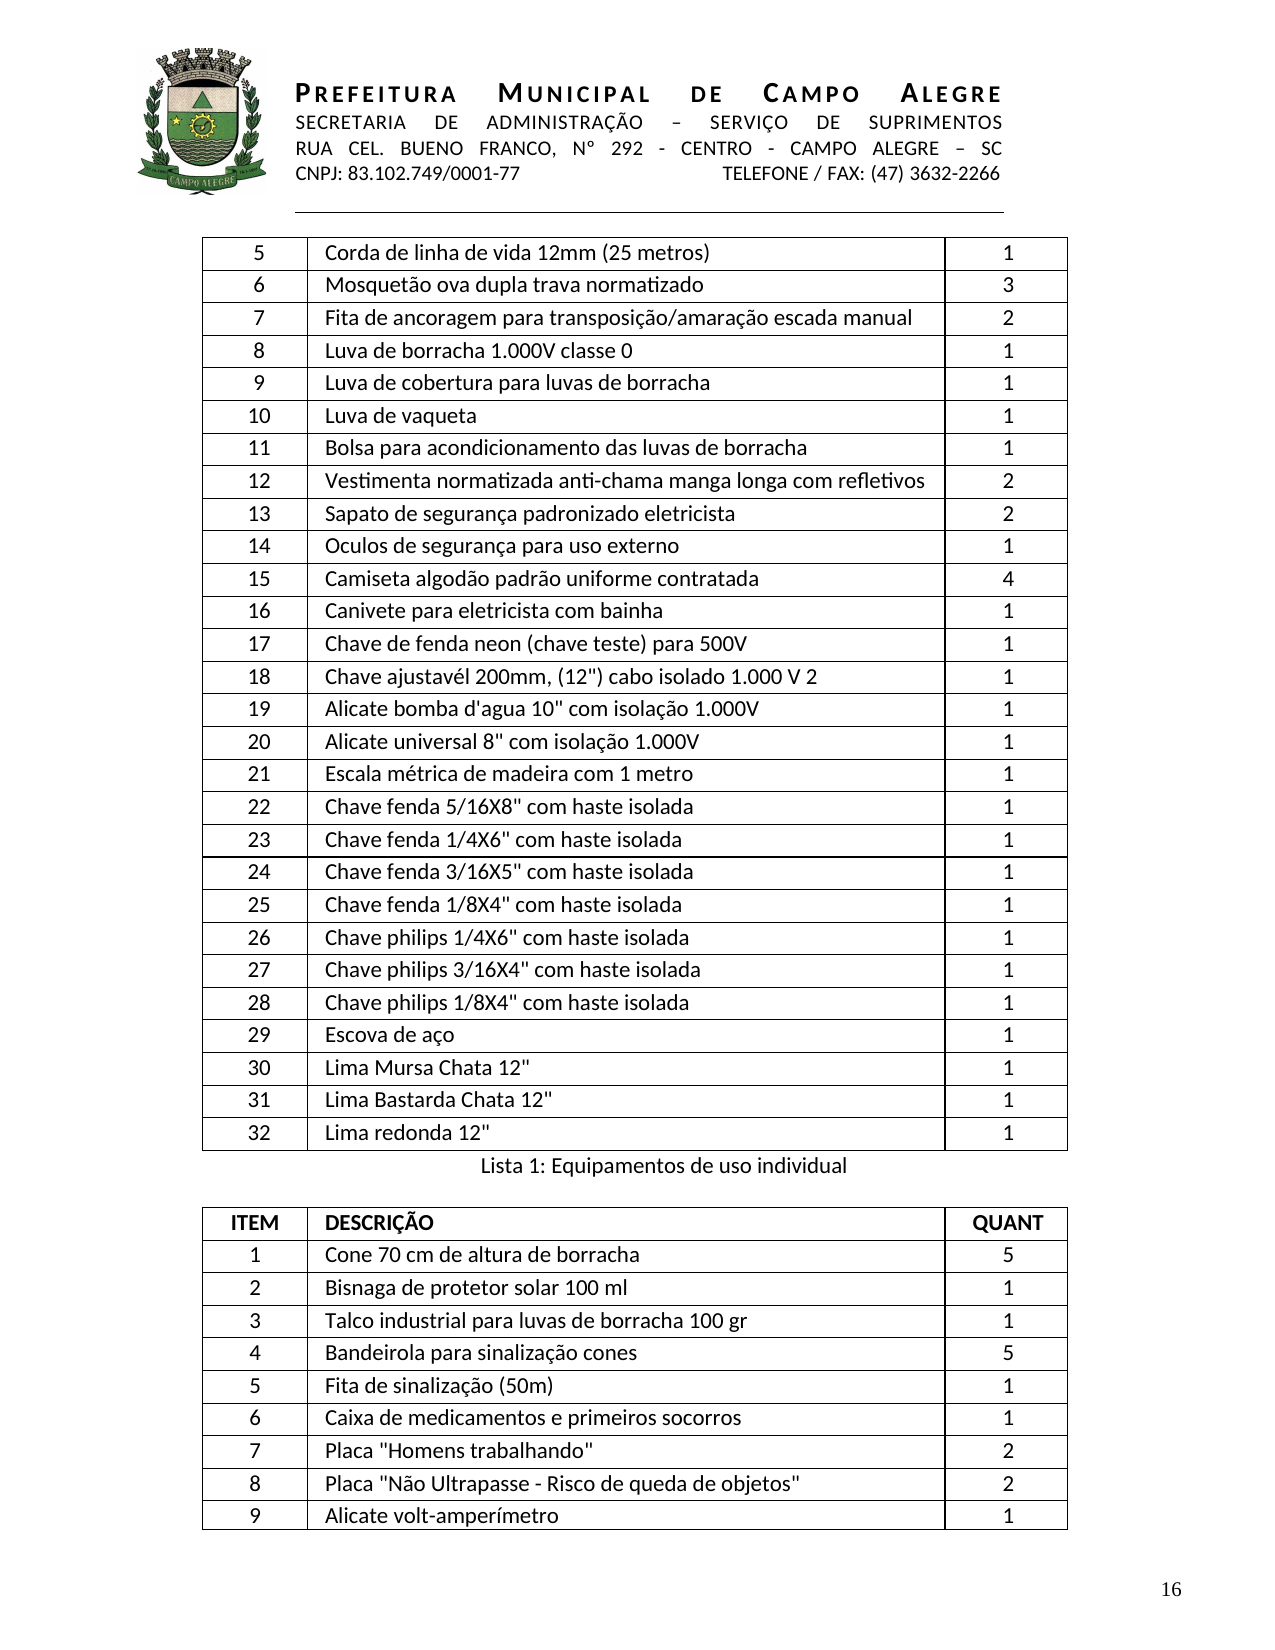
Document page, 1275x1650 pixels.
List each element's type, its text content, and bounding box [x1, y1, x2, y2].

table_cell Fita de sinalização (50m) [308, 1371, 944, 1402]
table_cell 2 [946, 499, 1067, 530]
table_cell Canivete para eletricista com bainha [308, 597, 944, 628]
table_cell 19 [203, 694, 307, 726]
table_cell 8 [203, 336, 307, 367]
table_cell 1 [946, 336, 1067, 367]
table_cell Alicate universal 8" com isolação 1.000V [308, 727, 944, 758]
table_cell 1 [946, 531, 1067, 563]
picture [137, 48, 267, 195]
table_cell 5 [203, 1371, 307, 1402]
table_cell 12 [203, 466, 307, 498]
table_cell Luva de cobertura para luvas de borracha [308, 368, 944, 400]
table_cell 27 [203, 955, 307, 987]
table_cell 16 [203, 597, 307, 628]
table_cell 2 [946, 303, 1067, 335]
table_cell 25 [203, 890, 307, 922]
table_cell 1 [946, 1306, 1067, 1337]
table_cell Chave fenda 1/4X6" com haste isolada [308, 825, 944, 856]
table_cell Chave ajustavél 200mm, (12") cabo isolado 1.000 V 2 [308, 662, 944, 693]
table_cell 1 [946, 890, 1067, 922]
table_cell Chave philips 1/8X4" com haste isolada [308, 988, 944, 1019]
table_cell Alicate bomba d'agua 10" com isolação 1.000V [308, 694, 944, 726]
table_cell 15 [203, 564, 307, 596]
table_cell Corda de linha de vida 12mm (25 metros) [308, 238, 944, 269]
table_cell 23 [203, 825, 307, 856]
table_cell Oculos de segurança para uso externo [308, 531, 944, 563]
table_cell 1 [946, 401, 1067, 432]
table_cell Bolsa para acondicionamento das luvas de borracha [308, 434, 944, 465]
table_cell 3 [203, 1306, 307, 1337]
table_cell 1 [946, 1118, 1067, 1150]
table_cell 32 [203, 1118, 307, 1150]
table_cell Luva de vaqueta [308, 401, 944, 432]
table_cell 1 [946, 1501, 1067, 1529]
table_cell 1 [946, 1086, 1067, 1117]
table_cell 9 [203, 1501, 307, 1529]
table_cell Lima Bastarda Chata 12" [308, 1086, 944, 1117]
table_cell 20 [203, 727, 307, 758]
table_cell Escova de aço [308, 1020, 944, 1052]
table_cell 1 [946, 694, 1067, 726]
table_cell Luva de borracha 1.000V classe 0 [308, 336, 944, 367]
table_cell Mosquetão ova dupla trava normatizado [308, 271, 944, 302]
table_cell 1 [946, 434, 1067, 465]
text Lista 1: Equipamentos de uso individual [89, 1151, 1181, 1179]
table_cell Talco industrial para luvas de borracha 100 gr [308, 1306, 944, 1337]
table_cell Camiseta algodão padrão uniforme contratada [308, 564, 944, 596]
table_cell 11 [203, 434, 307, 465]
table_cell Bisnaga de protetor solar 100 ml [308, 1273, 944, 1305]
table_cell 1 [946, 1053, 1067, 1084]
table_cell 18 [203, 662, 307, 693]
table_cell 7 [203, 1436, 307, 1468]
table_cell Caixa de medicamentos e primeiros socorros [308, 1404, 944, 1435]
table_header DESCRIÇÃO [308, 1208, 944, 1239]
table_cell 10 [203, 401, 307, 432]
table_cell Chave fenda 3/16X5" com haste isolada [308, 858, 944, 889]
table_cell 9 [203, 368, 307, 400]
table_cell 7 [203, 303, 307, 335]
table_cell 17 [203, 629, 307, 661]
table_cell 13 [203, 499, 307, 530]
table_cell 1 [946, 1020, 1067, 1052]
table_cell 1 [946, 858, 1067, 889]
table_cell 2 [203, 1273, 307, 1305]
table_cell 1 [946, 1404, 1067, 1435]
table_cell Lima Mursa Chata 12" [308, 1053, 944, 1084]
table_cell 1 [946, 727, 1067, 758]
table_cell 1 [946, 629, 1067, 661]
table_cell 1 [946, 1371, 1067, 1402]
table_cell Chave philips 3/16X4" com haste isolada [308, 955, 944, 987]
table_cell Chave de fenda neon (chave teste) para 500V [308, 629, 944, 661]
table_cell 14 [203, 531, 307, 563]
table_cell 24 [203, 858, 307, 889]
table_cell Escala métrica de madeira com 1 metro [308, 760, 944, 791]
table_cell 22 [203, 792, 307, 824]
table_cell 5 [946, 1241, 1067, 1272]
table_cell 3 [946, 271, 1067, 302]
table_cell 31 [203, 1086, 307, 1117]
table_cell 1 [946, 825, 1067, 856]
table_cell 1 [946, 597, 1067, 628]
table_cell 1 [203, 1241, 307, 1272]
table_cell Vestimenta normatizada anti-chama manga longa com refletivos [308, 466, 944, 498]
table_cell 1 [946, 923, 1067, 954]
table_cell 29 [203, 1020, 307, 1052]
table_cell 6 [203, 1404, 307, 1435]
table_cell Alicate volt-amperímetro [308, 1501, 944, 1529]
table_cell 1 [946, 955, 1067, 987]
table_header ITEM [203, 1208, 307, 1239]
table_cell 4 [203, 1338, 307, 1370]
table_cell 5 [946, 1338, 1067, 1370]
table_cell Fita de ancoragem para transposição/amaração escada manual [308, 303, 944, 335]
table_cell 8 [203, 1469, 307, 1500]
table_cell 2 [946, 1469, 1067, 1500]
table_cell 1 [946, 1273, 1067, 1305]
table_cell 1 [946, 792, 1067, 824]
table_cell Bandeirola para sinalização cones [308, 1338, 944, 1370]
table_cell Chave fenda 1/8X4" com haste isolada [308, 890, 944, 922]
table_cell Placa "Não Ultrapasse - Risco de queda de objetos" [308, 1469, 944, 1500]
table_cell 2 [946, 466, 1067, 498]
table_cell 1 [946, 760, 1067, 791]
table_cell 1 [946, 238, 1067, 269]
table_cell 1 [946, 988, 1067, 1019]
table_cell Cone 70 cm de altura de borracha [308, 1241, 944, 1272]
table_cell Lima redonda 12" [308, 1118, 944, 1150]
table_cell 1 [946, 662, 1067, 693]
table_cell Sapato de segurança padronizado eletricista [308, 499, 944, 530]
table_cell 26 [203, 923, 307, 954]
table_cell 1 [946, 368, 1067, 400]
table_cell 21 [203, 760, 307, 791]
table_cell 30 [203, 1053, 307, 1084]
table_cell Chave philips 1/4X6" com haste isolada [308, 923, 944, 954]
table_cell 4 [946, 564, 1067, 596]
table_cell 5 [203, 238, 307, 269]
table_header QUANT [946, 1208, 1067, 1239]
table_cell 28 [203, 988, 307, 1019]
table_cell Chave fenda 5/16X8" com haste isolada [308, 792, 944, 824]
table_cell 6 [203, 271, 307, 302]
table_cell 2 [946, 1436, 1067, 1468]
table_cell Placa "Homens trabalhando" [308, 1436, 944, 1468]
